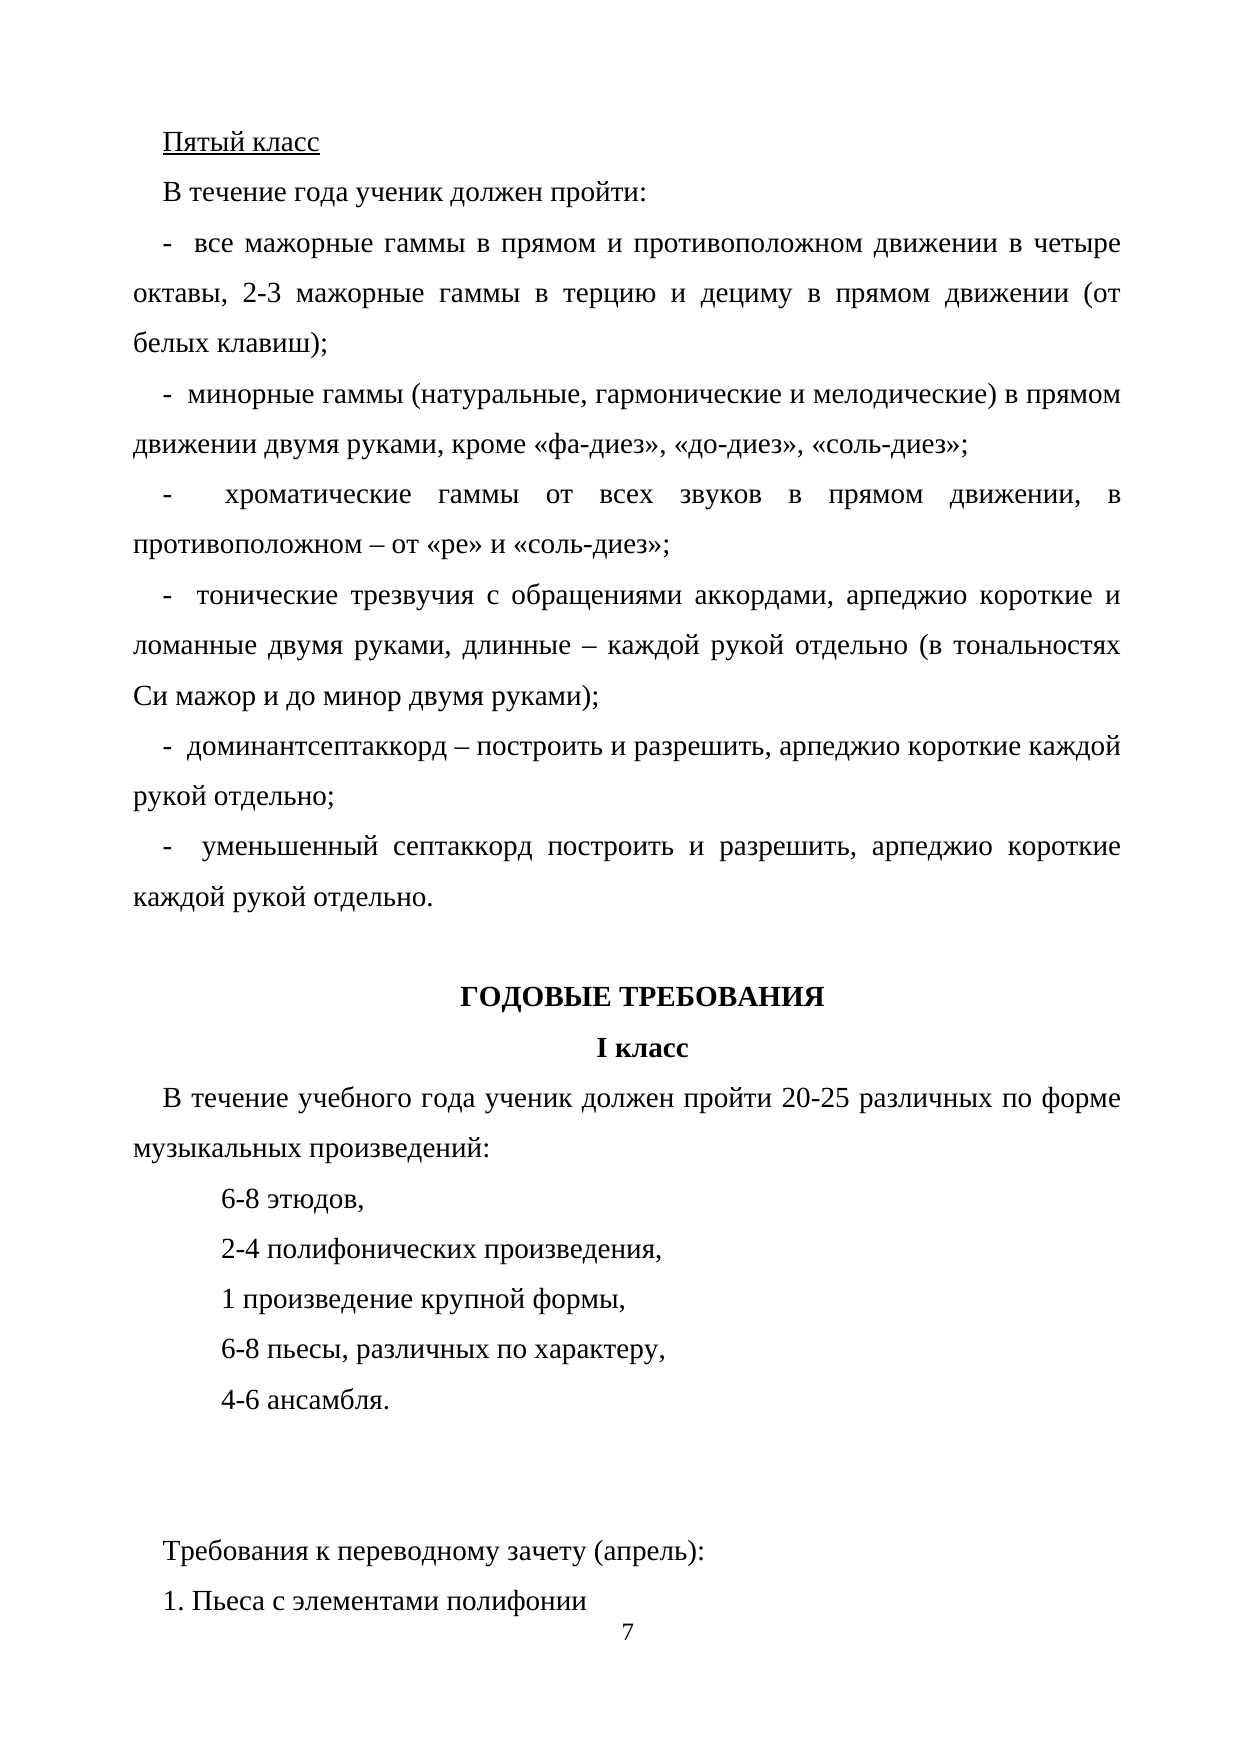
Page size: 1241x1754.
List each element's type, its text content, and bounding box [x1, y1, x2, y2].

text ГОДОВЫЕ ТРЕБОВАНИЯ [133, 979, 1122, 1013]
text Пятый класс [133, 124, 1122, 158]
text - доминантсептаккорд – построить и разрешить, арпеджио короткие каждой рукой отдельно; [133, 728, 1122, 812]
text I класс [133, 1030, 1122, 1063]
text - все мажорные гаммы в прямом и противоположном движении в четыре октавы, 2-3 мажорные гаммы в терцию и дециму в прямом движении (от белых клавиш); [133, 225, 1122, 359]
text В течение года ученик должен пройти: [133, 174, 1122, 208]
text 1 произведение крупной формы, [133, 1281, 1122, 1315]
text - тонические трезвучия с обращениями аккордами, арпеджио короткие и ломанные двумя руками, длинные – каждой рукой отдельно (в тональностях Си мажор и до минор двумя руками); [133, 577, 1122, 711]
text 2-4 полифонических произведения, [133, 1231, 1122, 1264]
text 4-6 ансамбля. [133, 1382, 1122, 1416]
text - хроматические гаммы от всех звуков в прямом движении, в противоположном – от «ре» и «соль-диез»; [133, 476, 1122, 560]
text Требования к переводному зачету (апрель): [133, 1533, 1122, 1566]
text 1. Пьеса с элементами полифонии [133, 1583, 1122, 1617]
text - минорные гаммы (натуральные, гармонические и мелодические) в прямом движении двумя руками, кроме «фа-диез», «до-диез», «соль-диез»; [133, 376, 1122, 459]
text 6-8 этюдов, [133, 1181, 1122, 1214]
text 6-8 пьесы, различных по характеру, [133, 1332, 1122, 1365]
text В течение учебного года ученик должен пройти 20-25 различных по форме музыкальных произведений: [133, 1080, 1122, 1164]
text - уменьшенный септаккорд построить и разрешить, арпеджио короткие каждой рукой отдельно. [133, 828, 1122, 912]
